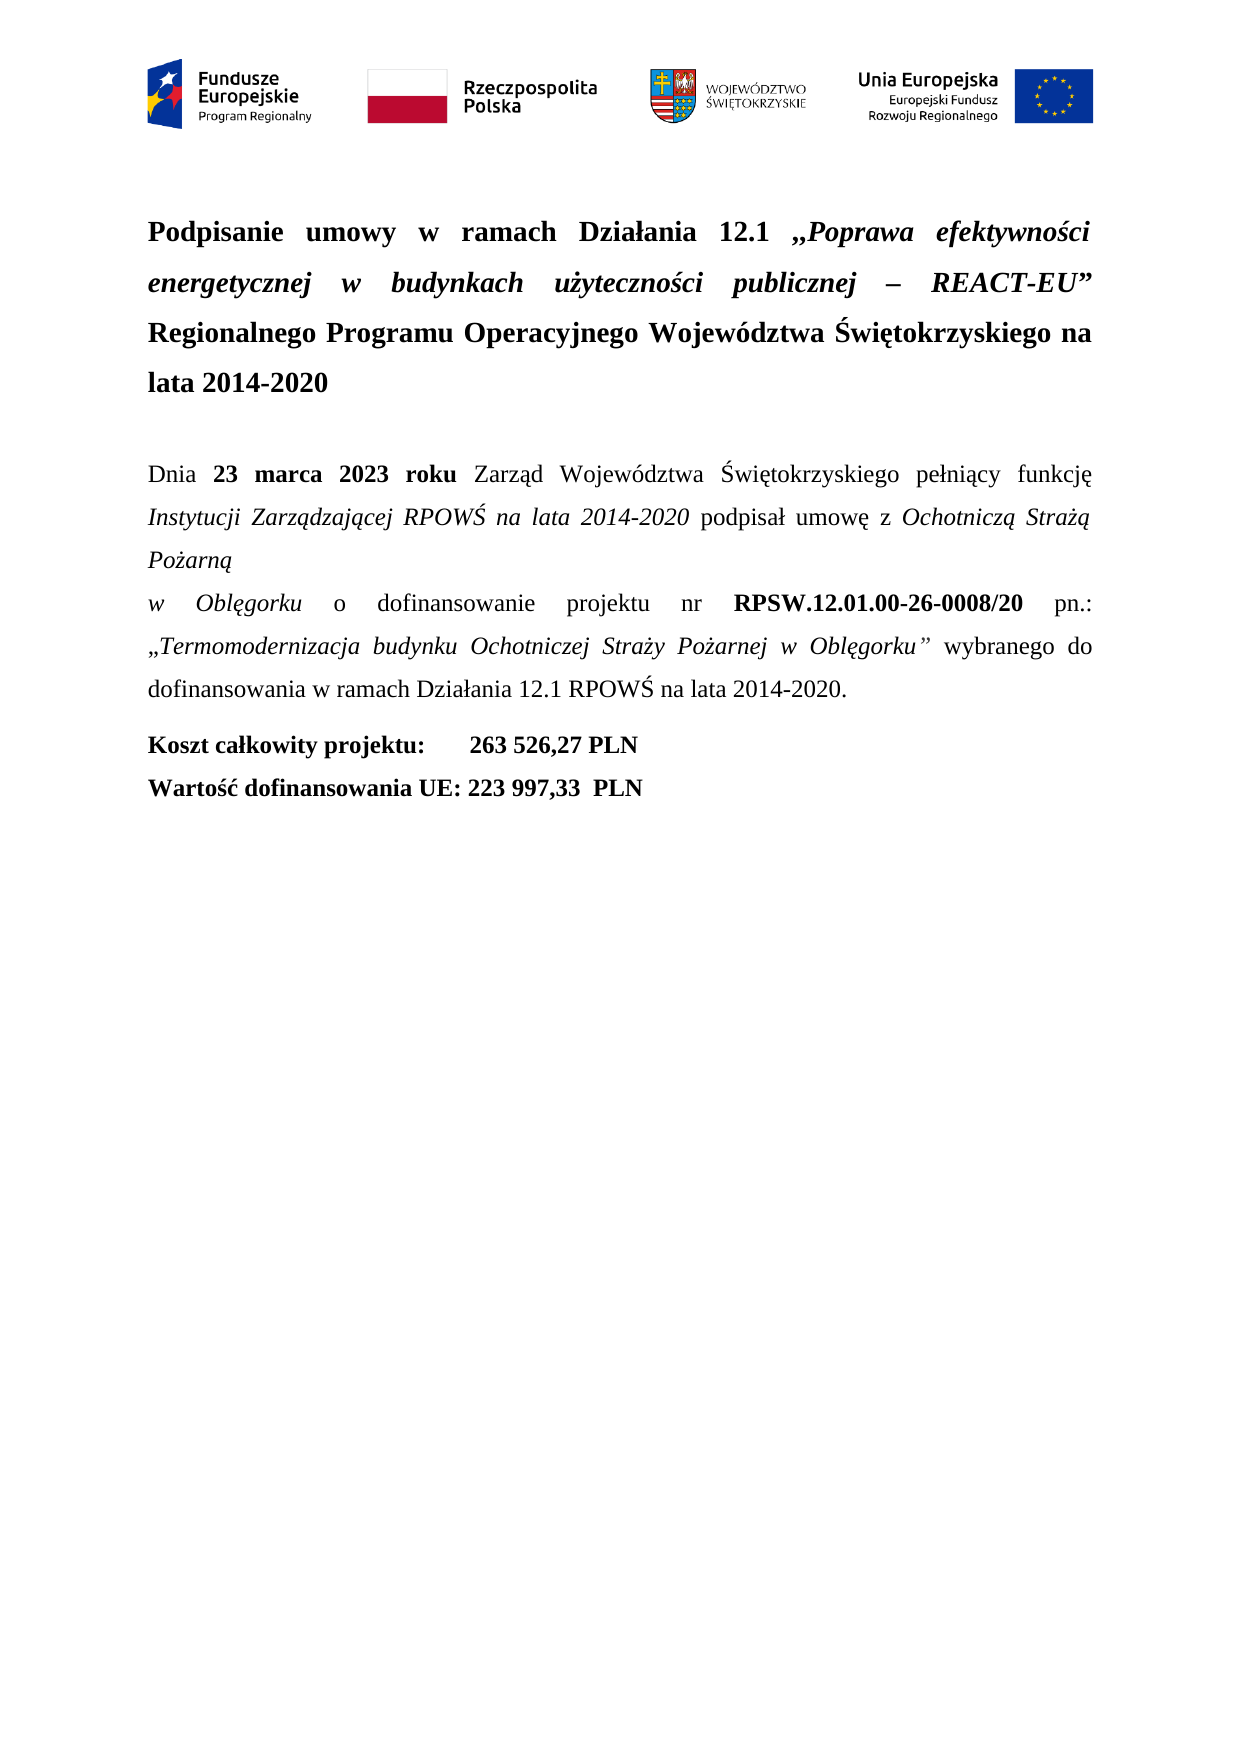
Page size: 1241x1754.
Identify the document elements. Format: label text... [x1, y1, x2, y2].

text Koszt całkowity projektu: 263 526,27 PLN [148, 730, 1092, 759]
text Wartość dofinansowania UE: 223 997,33 PLN [148, 773, 1092, 802]
text Dnia 23 marca 2023 roku Zarząd Województwa Świętokrzyskiego pełniący funkcję Instytucji Zarządzającej RPOWŚ na lata 2014-2020 podpisał umowę z Ochotniczą Strażą Pożarną w Oblęgorku o dofinansowanie projektu nr RPSW.12.01.00-26-0008/20 pn.: „Termomodernizacja budynku Ochotniczej Straży Pożarnej w Oblęgorku” wybranego do dofinansowania w ramach Działania 12.1 RPOWŚ na lata 2014-2020. [148, 459, 1092, 703]
text Podpisanie umowy w ramach Działania 12.1 ,,Poprawa efektywności energetycznej w budynkach użyteczności publicznej – REACT-EU” Regionalnego Programu Operacyjnego Województwa Świętokrzyskiego na lata 2014-2020 [148, 214, 1092, 399]
picture [147, 59, 1094, 129]
